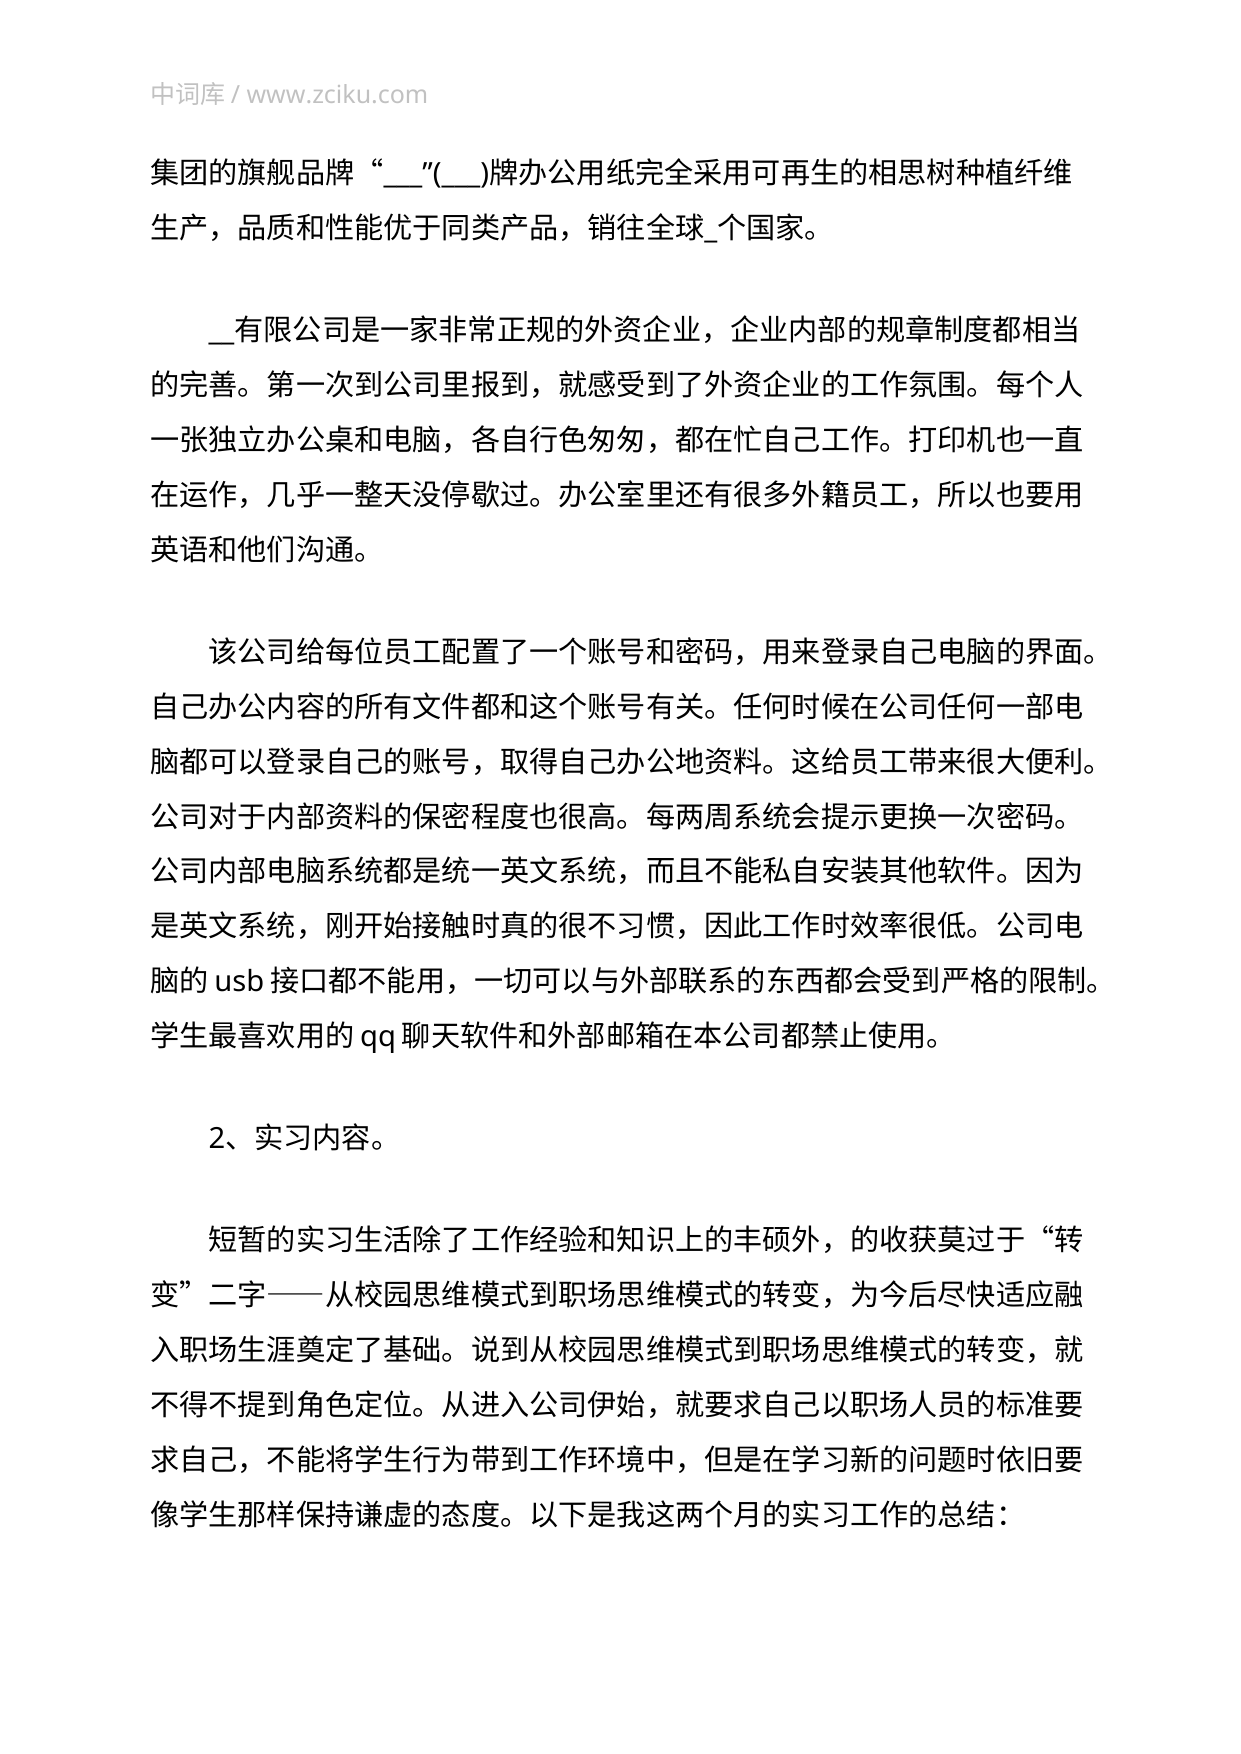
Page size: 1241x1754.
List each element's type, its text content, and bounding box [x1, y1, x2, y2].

text 短暂的实习生活除了工作经验和知识上的丰硕外，的收获莫过于“转变”二字——从校园思维模式到职场思维模式的转变，为今后尽快适应融入职场生涯奠定了基础。说到从校园思维模式到职场思维模式的转变，就不得不提到角色定位。从进入公司伊始，就要求自己以职场人员的标准要求自己，不能将学生行为带到工作环境中，但是在学习新的问题时依旧要像学生那样保持谦虚的态度。以下是我这两个月的实习工作的总结： [150, 1217, 1090, 1533]
text 该公司给每位员工配置了一个账号和密码，用来登录自己电脑的界面。自己办公内容的所有文件都和这个账号有关。任何时候在公司任何一部电脑都可以登录自己的账号，取得自己办公地资料。这给员工带来很大便利。公司对于内部资料的保密程度也很高。每两周系统会提示更换一次密码。公司内部电脑系统都是统一英文系统，而且不能私自安装其他软件。因为是英文系统，刚开始接触时真的很不习惯，因此工作时效率很低。公司电脑的usb接口都不能用，一切可以与外部联系的东西都会受到严格的限制。学生最喜欢用的qq聊天软件和外部邮箱在本公司都禁止使用。 [150, 628, 1090, 1055]
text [150, 150, 1090, 247]
text __有限公司是一家非常正规的外资企业，企业内部的规章制度都相当的完善。第一次到公司里报到，就感受到了外资企业的工作氛围。每个人一张独立办公桌和电脑，各自行色匆匆，都在忙自己工作。打印机也一直在运作，几乎一整天没停歇过。办公室里还有很多外籍员工，所以也要用英语和他们沟通。 [150, 307, 1090, 569]
text 2、实习内容。 [150, 1115, 1090, 1157]
